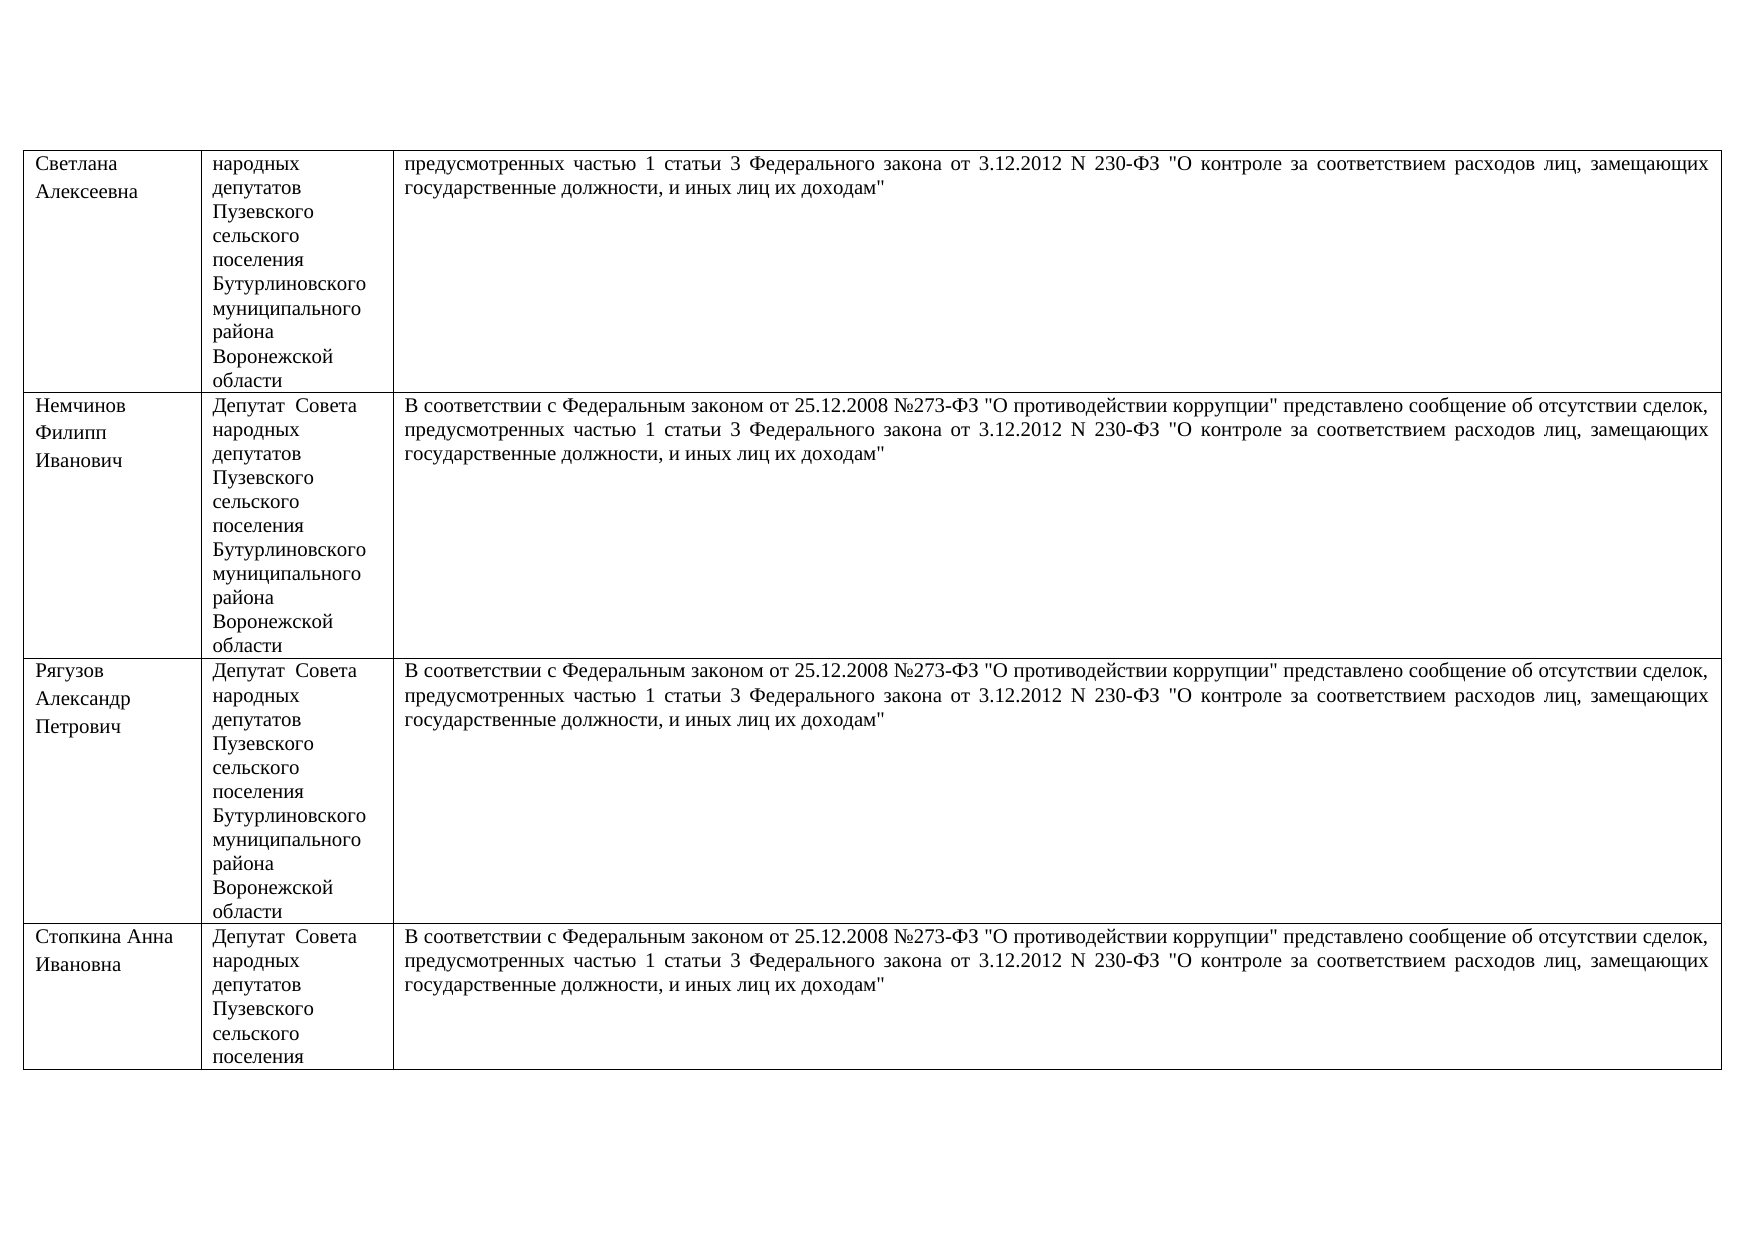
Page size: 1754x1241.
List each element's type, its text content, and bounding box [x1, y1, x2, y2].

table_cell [394, 924, 1721, 1068]
table_cell Депутат Совета народных депутатов Пузевского сельского поселения Бутурлиновского муниципального района Воронежской области [202, 393, 393, 657]
table_cell Рягузов Александр Петрович [24, 659, 201, 923]
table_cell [394, 151, 1721, 392]
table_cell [202, 924, 393, 1068]
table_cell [24, 924, 201, 1068]
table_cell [202, 151, 393, 392]
table_cell Немчинов Филипп Иванович [24, 393, 201, 657]
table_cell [24, 151, 201, 392]
table_cell Депутат Совета народных депутатов Пузевского сельского поселения Бутурлиновского муниципального района Воронежской области [202, 659, 393, 923]
